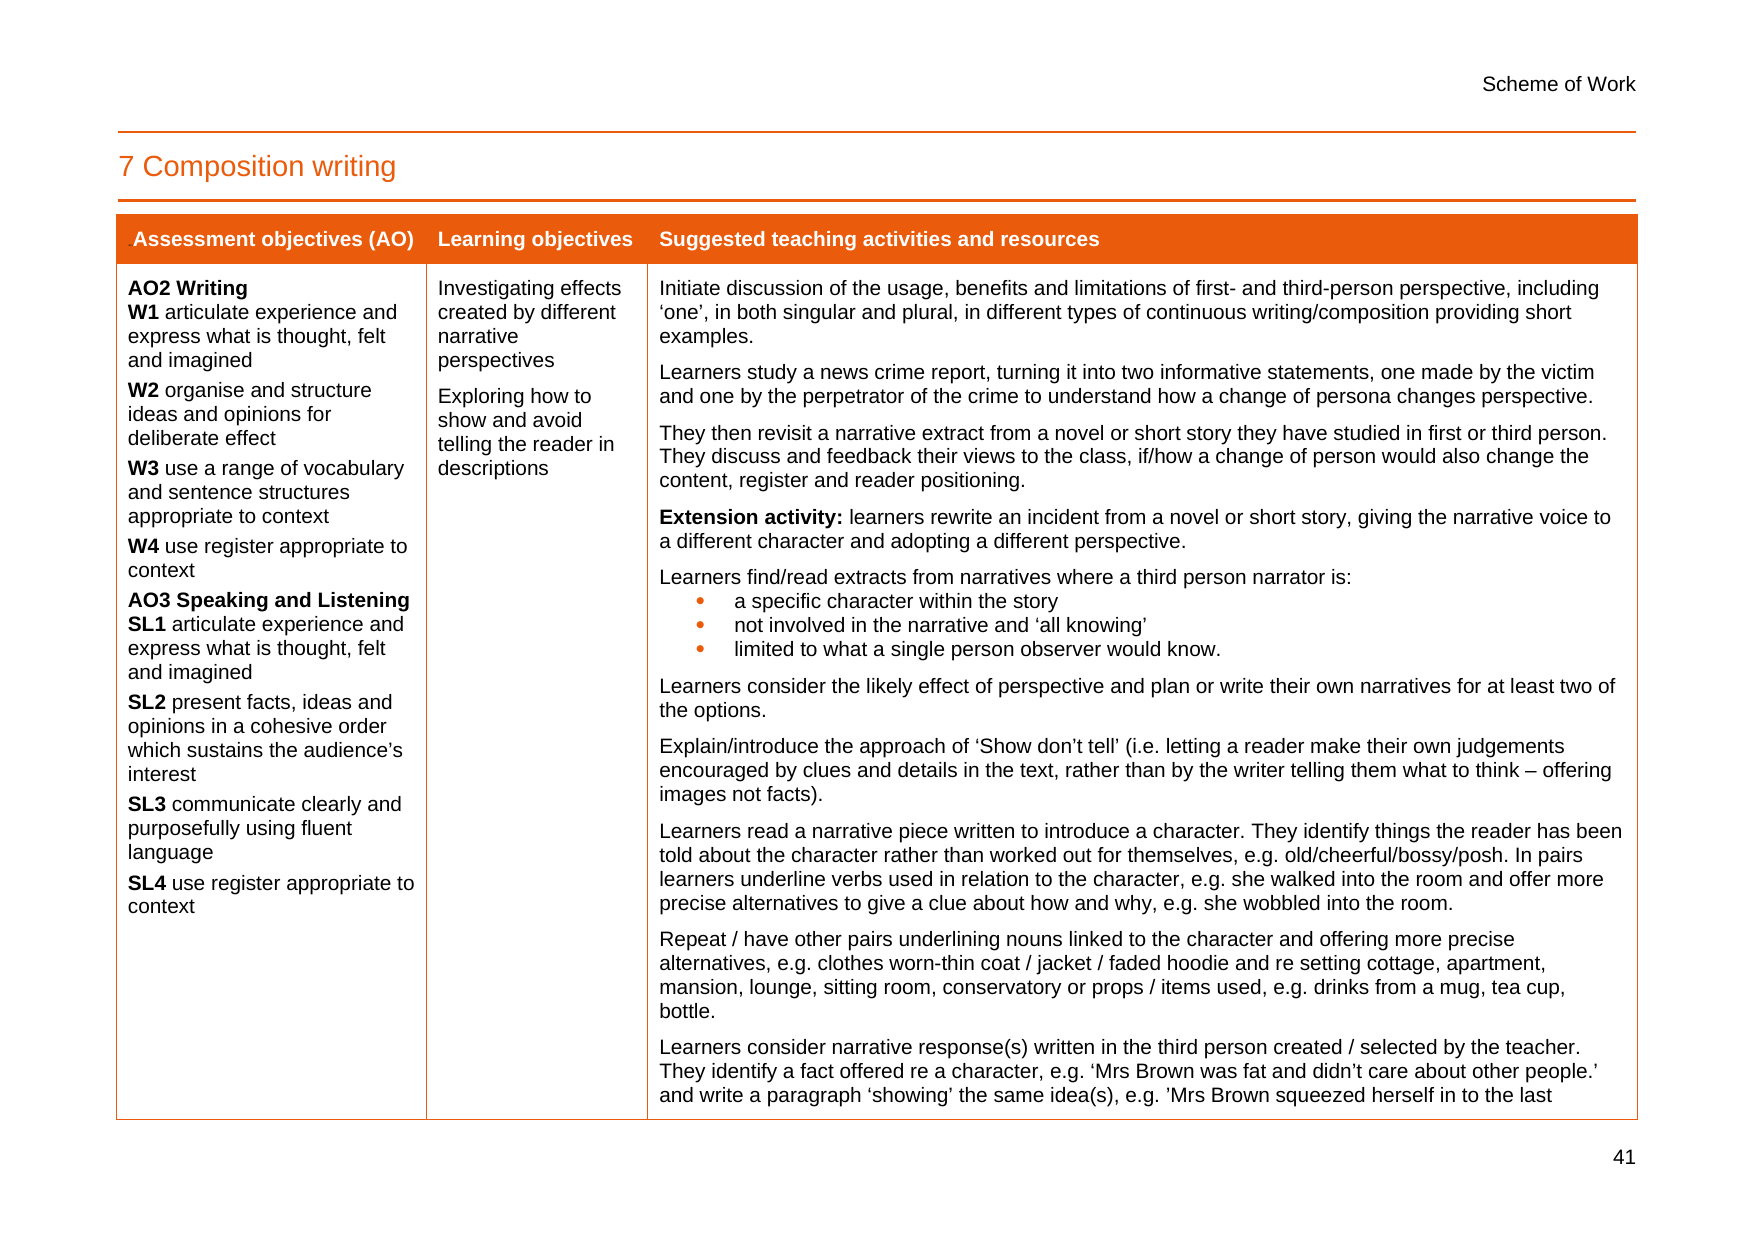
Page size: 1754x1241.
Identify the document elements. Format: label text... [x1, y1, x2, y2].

subtitle 7 Composition writing [118, 133, 1636, 199]
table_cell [648, 264, 1637, 1119]
table_header Suggested teaching activities and resources [648, 215, 1637, 263]
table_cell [117, 264, 426, 1119]
table_header 1B1BAssessment objectives (AO) [117, 215, 426, 263]
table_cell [427, 264, 647, 1119]
table_header Learning objectives [427, 215, 647, 263]
